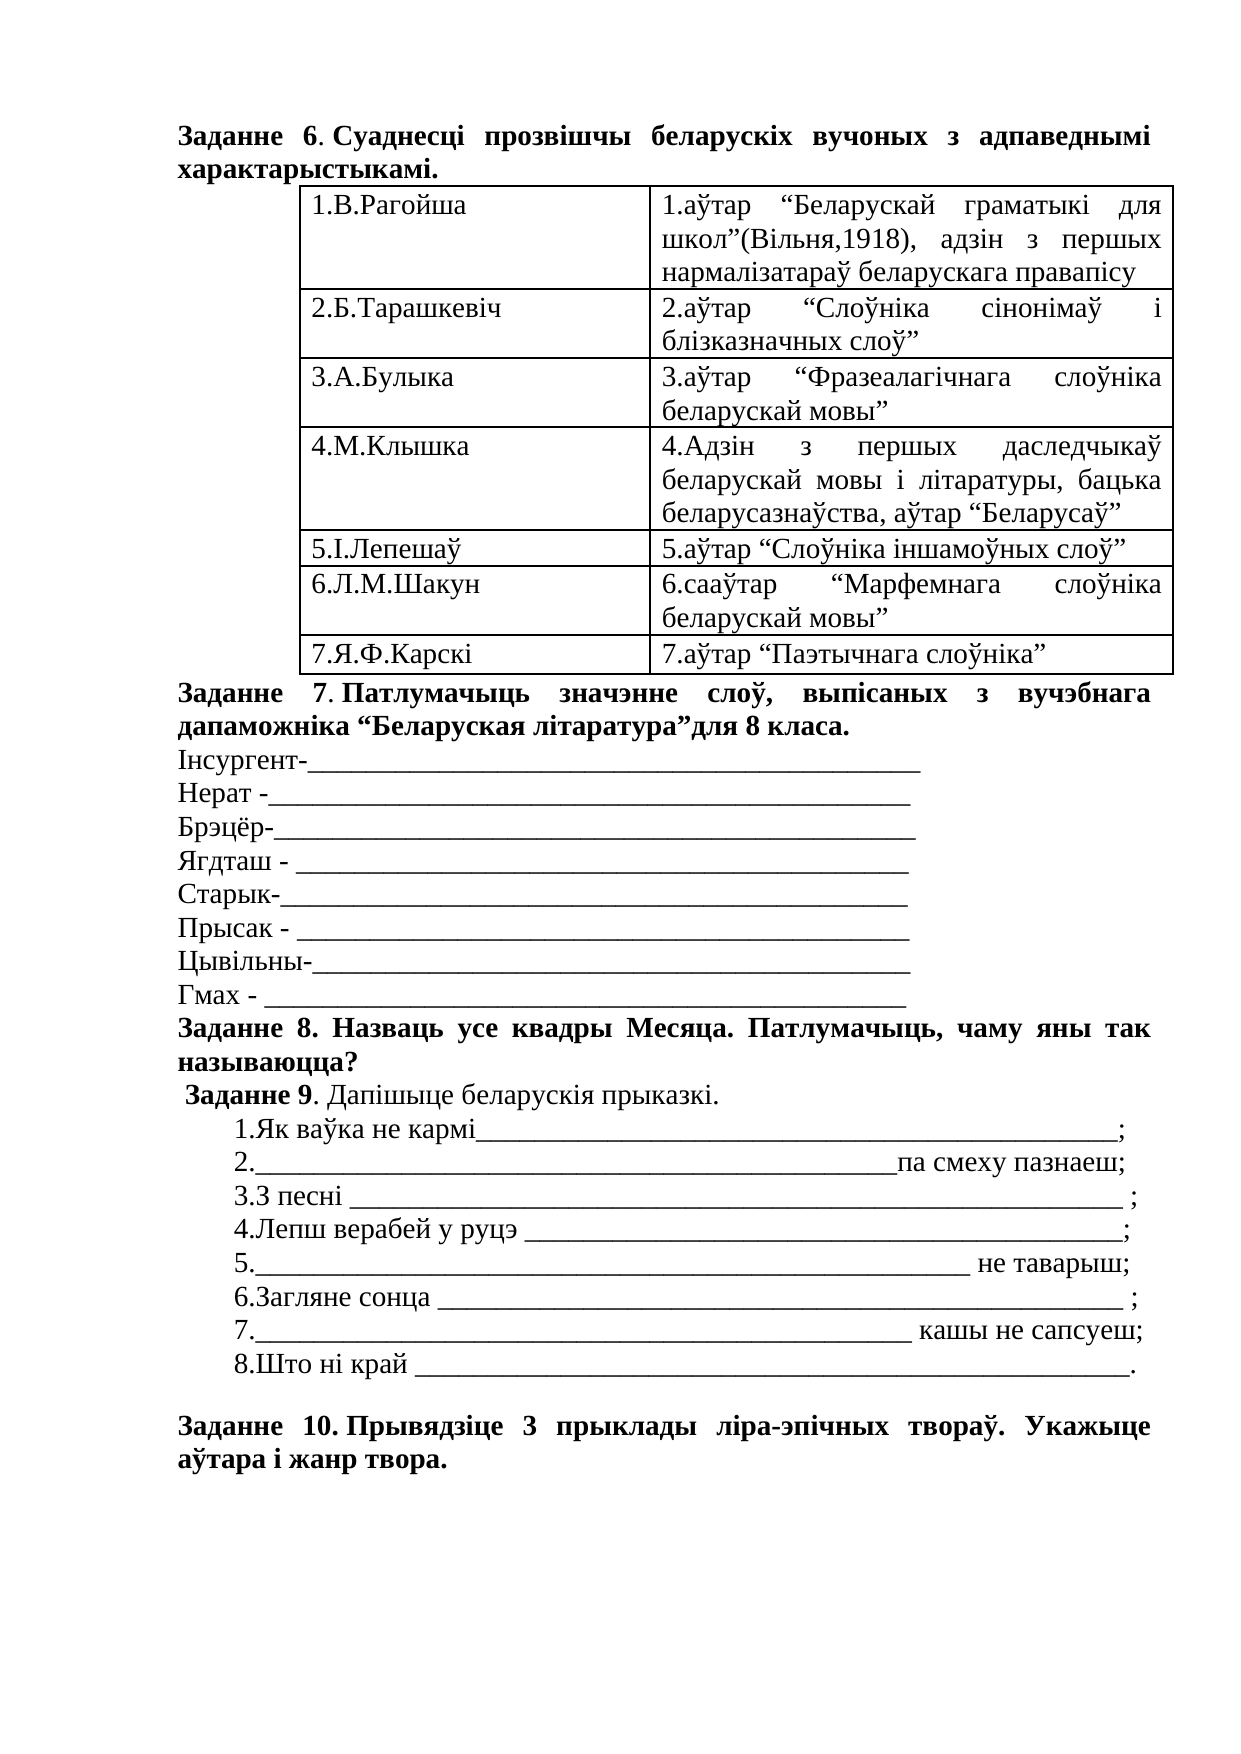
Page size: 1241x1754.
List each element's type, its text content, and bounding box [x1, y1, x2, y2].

table_cell 2.аўтар “Слоўніка сінонімаў і блізказначных слоў” [651, 290, 1172, 357]
table_cell 6.сааўтар “Марфемнага слоўніка беларускай мовы” [651, 567, 1172, 634]
text Заданне 10. Прывядзіце 3 прыклады ліра-эпічных твораў. Укажыце аўтара і жанр твора. [177, 1408, 1152, 1475]
text 5._________________________________________________ не таварыш; [177, 1245, 1152, 1279]
text 2.____________________________________________па смеху пазнаеш; [177, 1144, 1152, 1178]
table_cell 5.аўтар “Слоўніка іншамоўных слоў” [651, 531, 1172, 564]
table_cell 4.М.Клышка [301, 428, 649, 529]
text Нерат -____________________________________________ [177, 776, 1152, 809]
text 3.З песні _____________________________________________________ ; [177, 1178, 1152, 1212]
table_cell 4.Адзін з першых даследчыкаў беларускай мовы і літаратуры, бацька беларусазнаўства, аўтар “Беларусаў” [651, 428, 1172, 529]
table_cell 6.Л.М.Шакун [301, 567, 649, 634]
table_cell 3.аўтар “Фразеалагічнага слоўніка беларускай мовы” [651, 359, 1172, 426]
text 8.Што ні край _________________________________________________. [177, 1346, 1152, 1379]
text Цывільны-_________________________________________ [177, 943, 1152, 977]
table_cell 7.аўтар “Паэтычнага слоўніка” [651, 636, 1172, 673]
text Гмах - ____________________________________________ [177, 977, 1152, 1010]
text Брэцёр-____________________________________________ [177, 809, 1152, 843]
text Інсургент-__________________________________________ [177, 742, 1152, 776]
text 6.Загляне сонца _______________________________________________ ; [177, 1279, 1152, 1312]
text Старык-___________________________________________ [177, 876, 1152, 910]
text Прысак - __________________________________________ [177, 910, 1152, 943]
table_cell 5.І.Лепешаў [301, 531, 649, 564]
text 7._____________________________________________ кашы не сапсуеш; [177, 1312, 1152, 1346]
table_header 1.аўтар “Беларускай граматыкі для школ”(Вільня,1918), адзін з першых нармалізатараў беларускага правапісу [651, 187, 1172, 288]
table_cell 2.Б.Тарашкевіч [301, 290, 649, 357]
table_header 1.В.Рагойша [301, 187, 649, 288]
text Заданне 9. Дапішыце беларускія прыказкі. [177, 1077, 1152, 1111]
table_cell 7.Я.Ф.Карскі [301, 636, 649, 673]
text Заданне 7. Патлумачыць значэнне слоў, выпісаных з вучэбнага дапаможніка “Беларуская літаратура”для 8 класа. [177, 675, 1152, 742]
text Заданне 6. Суаднесці прозвішчы беларускіх вучоных з адпаведнымі характарыстыкамі. [177, 118, 1152, 185]
text 1.Як ваўка не кармі____________________________________________; [177, 1111, 1152, 1144]
text Ягдташ - __________________________________________ [177, 843, 1152, 876]
table_cell 3.А.Булыка [301, 359, 649, 426]
text 4.Лепш верабей у руцэ _________________________________________; [177, 1212, 1152, 1245]
text Заданне 8. Назваць усе квадры Месяца. Патлумачыць, чаму яны так называюцца? [177, 1010, 1152, 1077]
